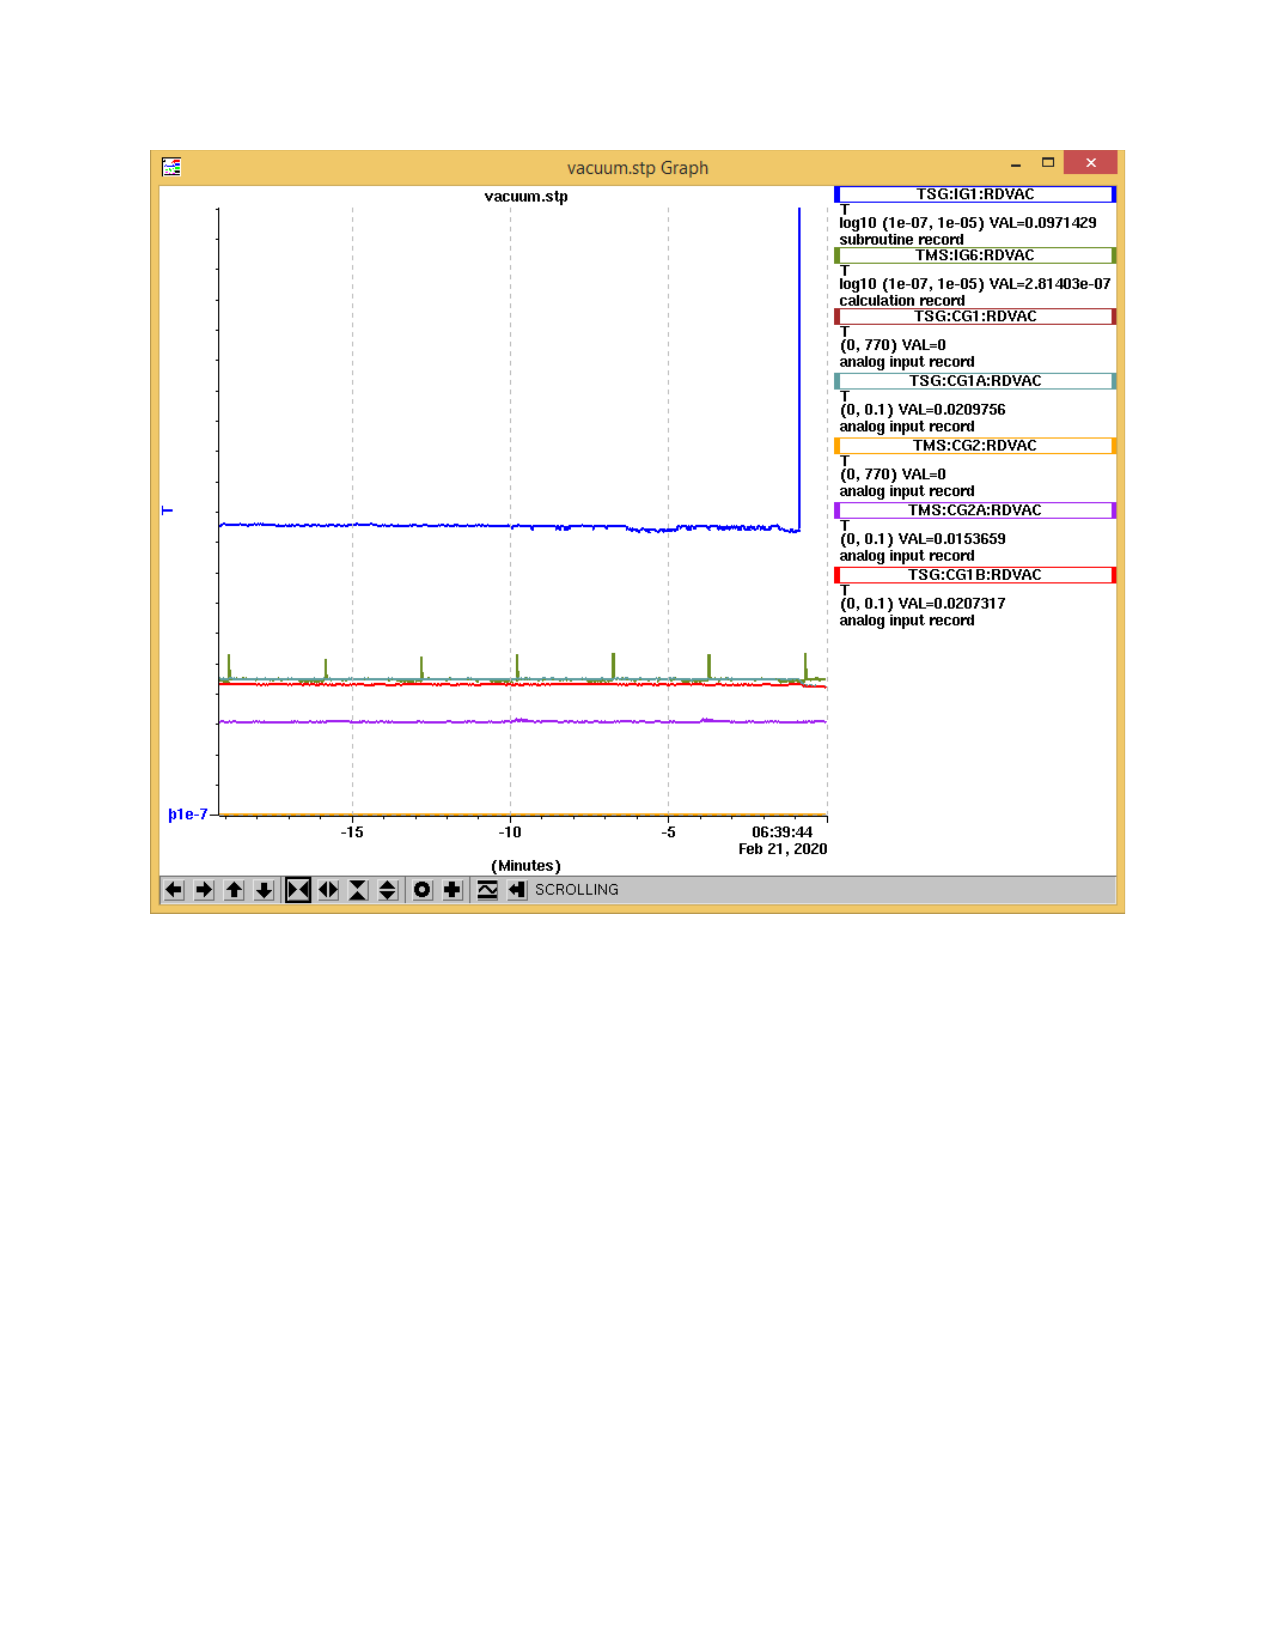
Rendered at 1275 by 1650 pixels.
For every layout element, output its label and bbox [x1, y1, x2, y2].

picture [150, 150, 1125, 914]
